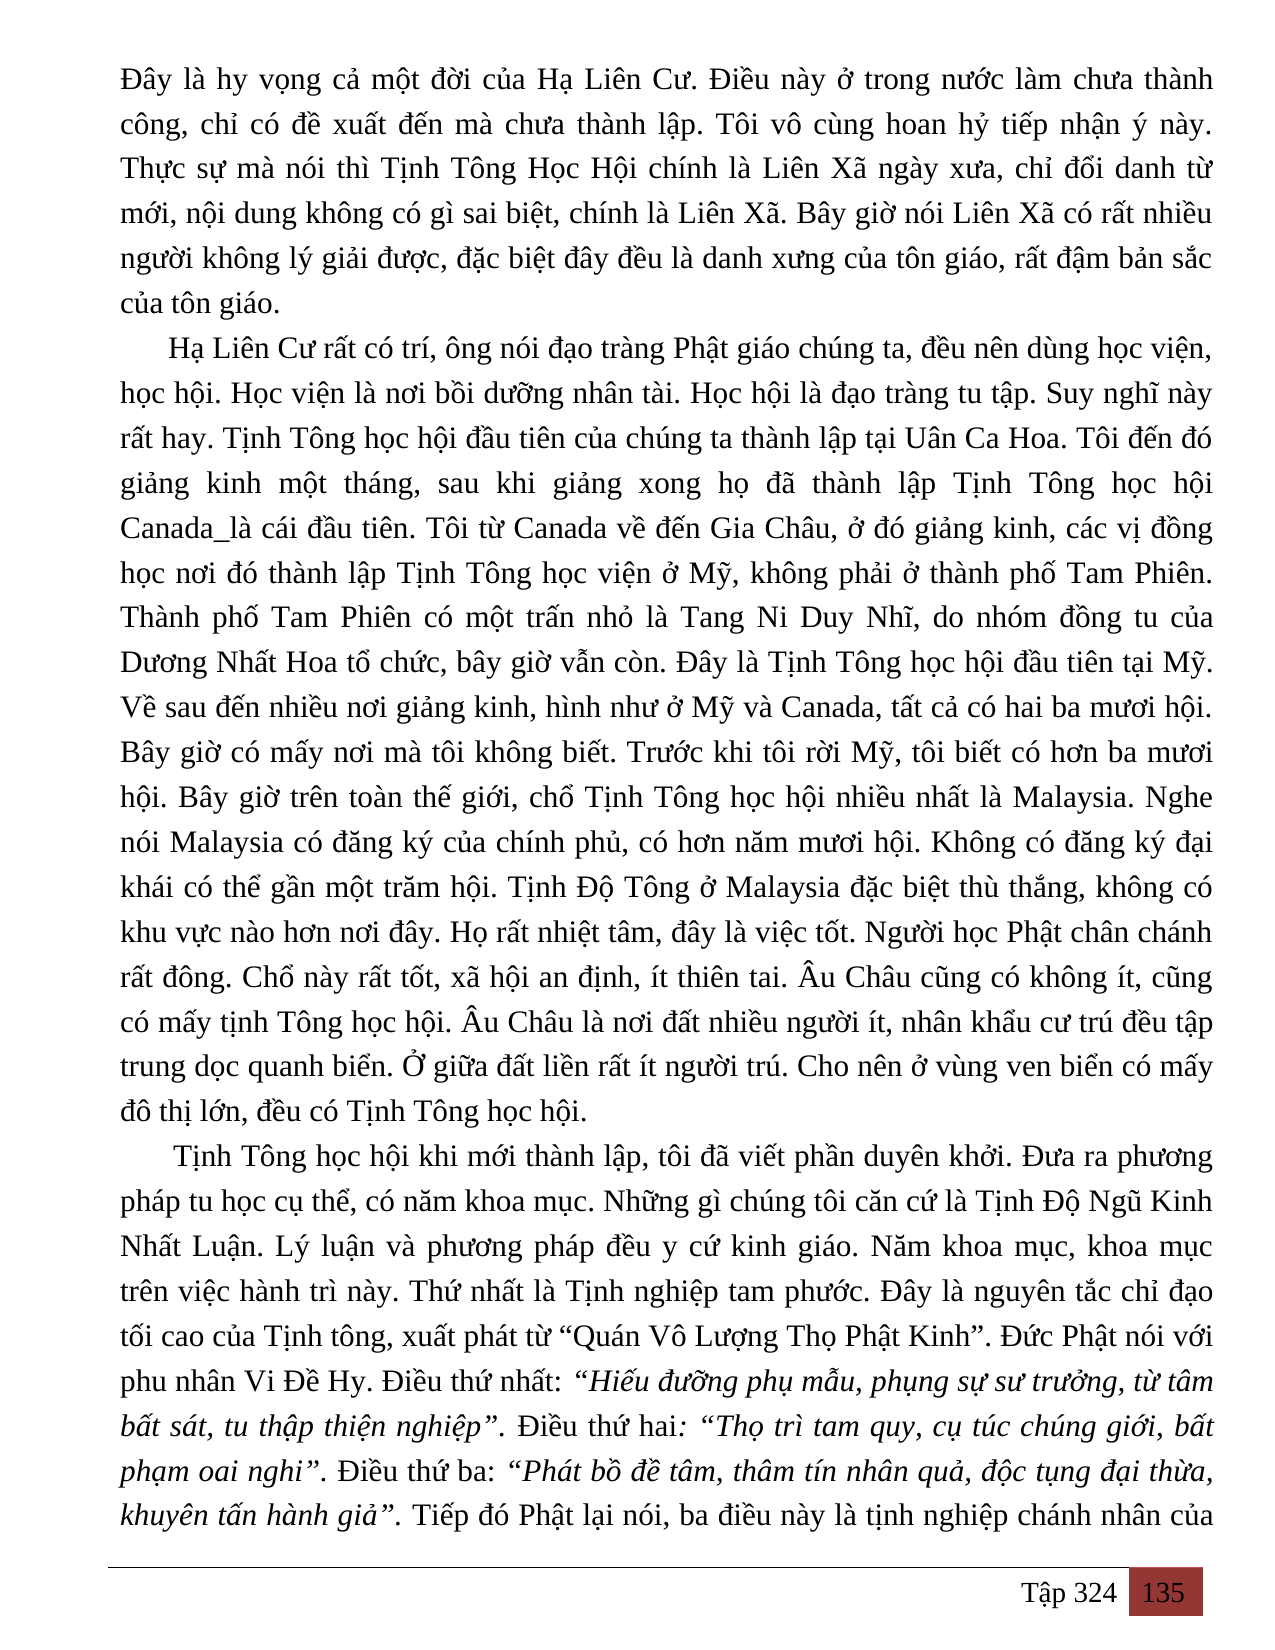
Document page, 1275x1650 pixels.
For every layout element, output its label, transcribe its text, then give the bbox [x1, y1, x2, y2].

text Hạ Liên Cư rất có trí, ông nói đạo tràng Phật giáo chúng ta, đều nên dùng học viện, học hội. Học viện là nơi bồi dưỡng nhân tài. Học hội là đạo tràng tu tập. Suy nghĩ này rất hay. Tịnh Tông học hội đầu tiên của chúng ta thành lập tại Uân Ca Hoa. Tôi đến đó giảng kinh một tháng, sau khi giảng xong họ đã thành lập Tịnh Tông học hội Canada_là cái đầu tiên. Tôi từ Canada về đến Gia Châu, ở đó giảng kinh, các vị đồng học nơi đó thành lập Tịnh Tông học viện ở Mỹ, không phải ở thành phố Tam Phiên. Thành phố Tam Phiên có một trấn nhỏ là Tang Ni Duy Nhĩ, do nhóm đồng tu của Dương Nhất Hoa tổ chức, bây giờ vẫn còn. Đây là Tịnh Tông học hội đầu tiên tại Mỹ. Về sau đến nhiều nơi giảng kinh, hình như ở Mỹ và Canada, tất cả có hai ba mươi hội. Bây giờ có mấy nơi mà tôi không biết. Trước khi tôi rời Mỹ, tôi biết có hơn ba mươi hội. Bây giờ trên toàn thế giới, chổ Tịnh Tông học hội nhiều nhất là Malaysia. Nghe nói Malaysia có đăng ký của chính phủ, có hơn năm mươi hội. Không có đăng ký đại khái có thể gần một trăm hội. Tịnh Độ Tông ở Malaysia đặc biệt thù thắng, không có khu vực nào hơn nơi đây. Họ rất nhiệt tâm, đây là việc tốt. Người học Phật chân chánh rất đông. Chổ này rất tốt, xã hội an định, ít thiên tai. Âu Châu cũng có không ít, cũng có mấy tịnh Tông học hội. Âu Châu là nơi đất nhiều người ít, nhân khẩu cư trú đều tập trung dọc quanh biển. Ở giữa đất liền rất ít người trú. Cho nên ở vùng ven biển có mấy đô thị lớn, đều có Tịnh Tông học hội. [120, 329, 1215, 1128]
